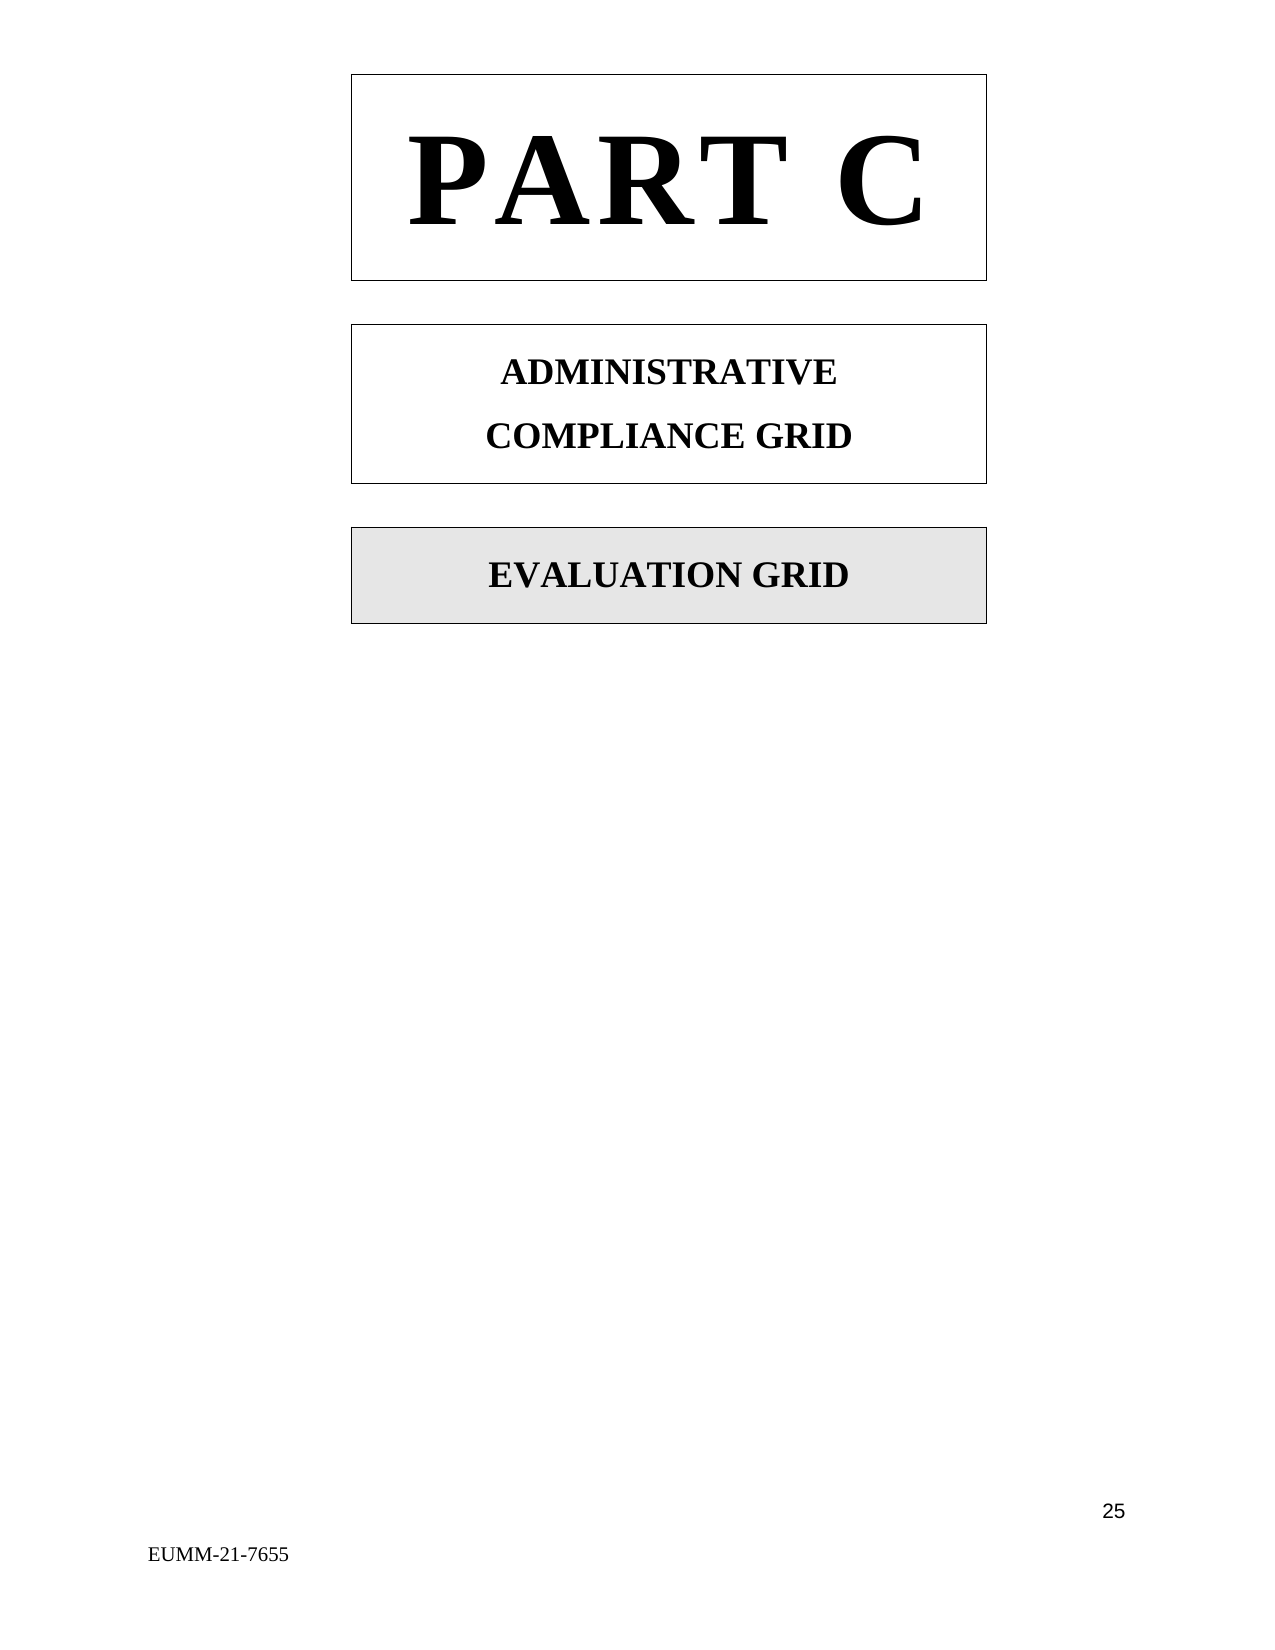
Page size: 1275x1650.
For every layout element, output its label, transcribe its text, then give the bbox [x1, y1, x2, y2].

table_header PART C [352, 75, 986, 280]
table_header ADMINISTRATIVE COMPLIANCE GRID [352, 325, 986, 483]
table_header EVALUATION GRID [352, 528, 986, 623]
